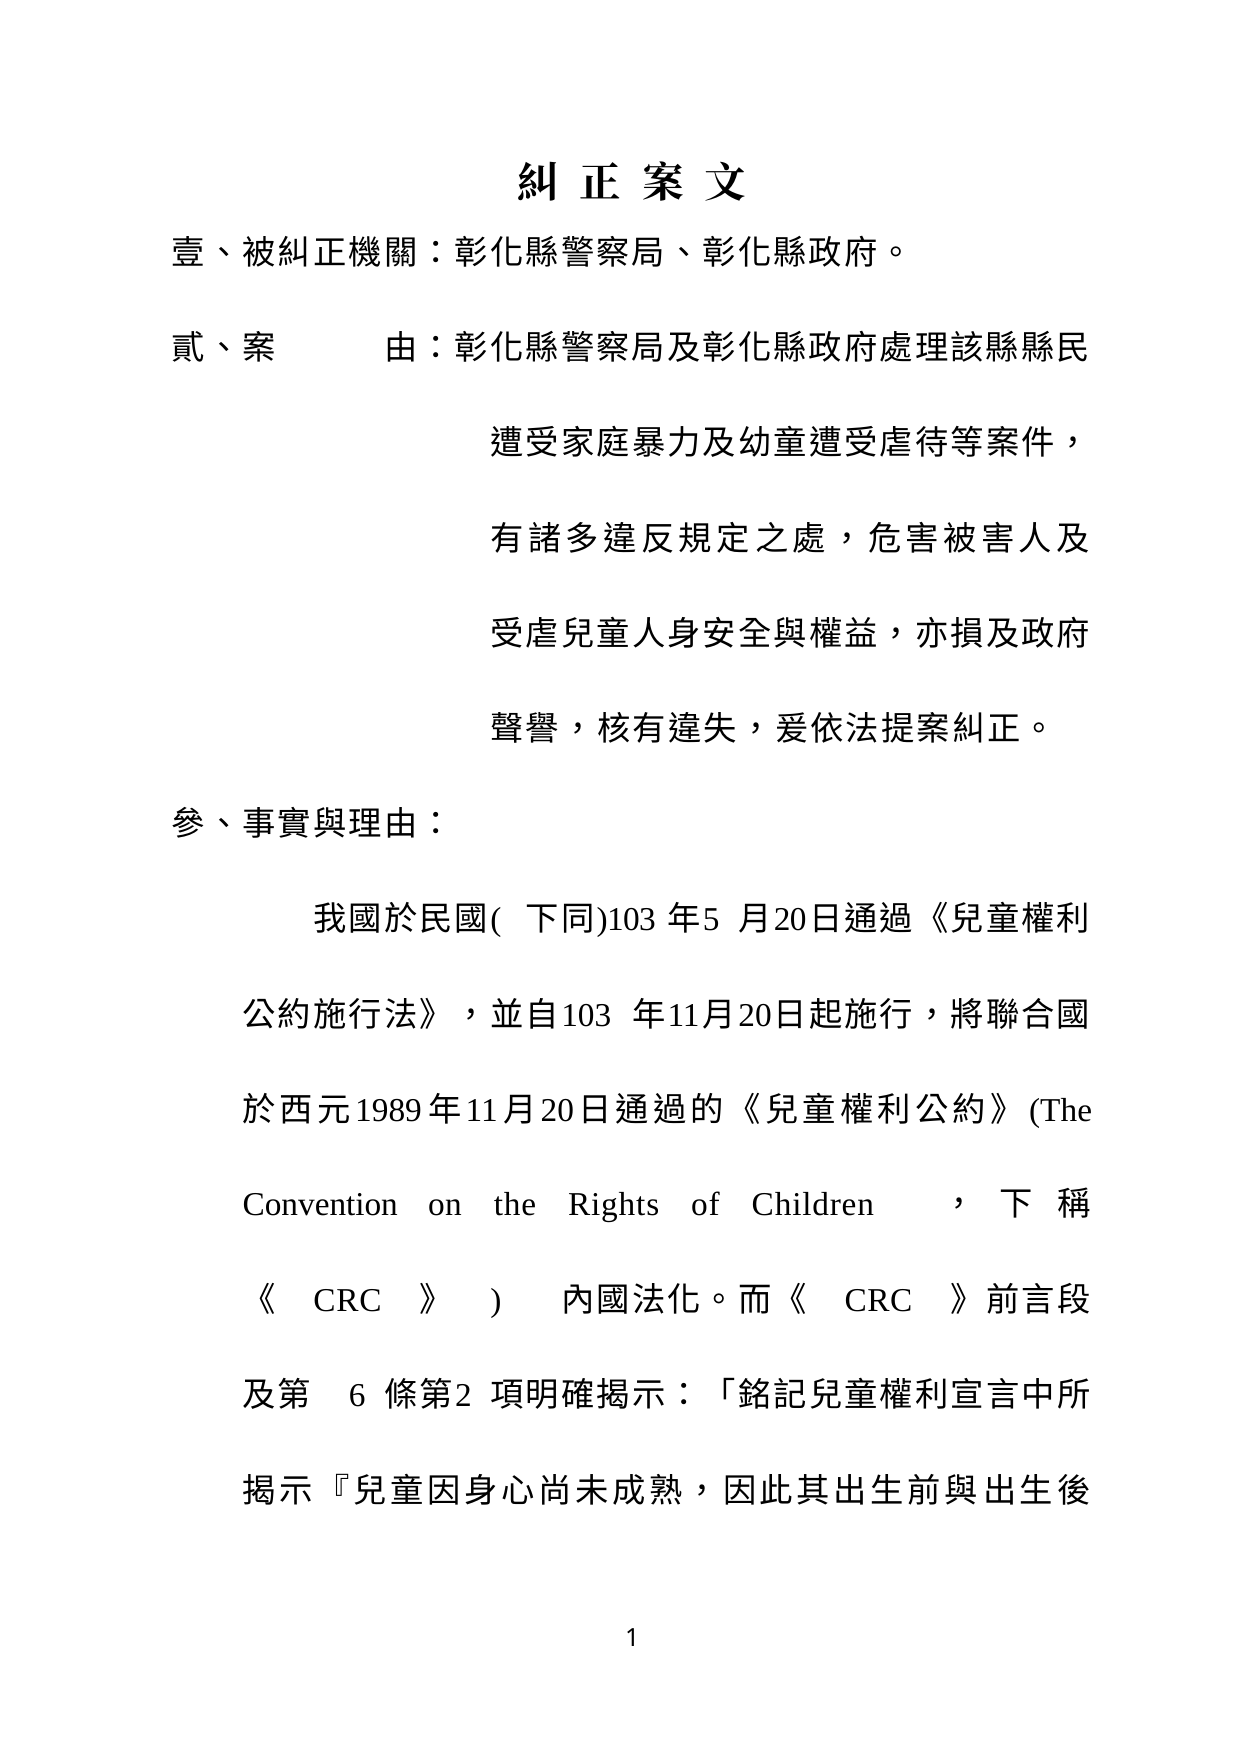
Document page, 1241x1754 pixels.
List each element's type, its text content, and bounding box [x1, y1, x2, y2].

subtitle 案 由：彰化縣警察局及彰化縣政府處理該縣縣民遭受家庭暴力及幼童遭受虐待等案件，有諸多違反規定之處，危害被害人及受虐兒童人身安全與權益，亦損及政府聲譽，核有違失，爰依法提案糾正。 [171, 297, 1092, 773]
subtitle 事實與理由： [171, 773, 1092, 869]
subtitle 被糾正機關：彰化縣警察局、彰化縣政府。 [171, 202, 1092, 297]
text 糾正案文 [171, 177, 1092, 202]
